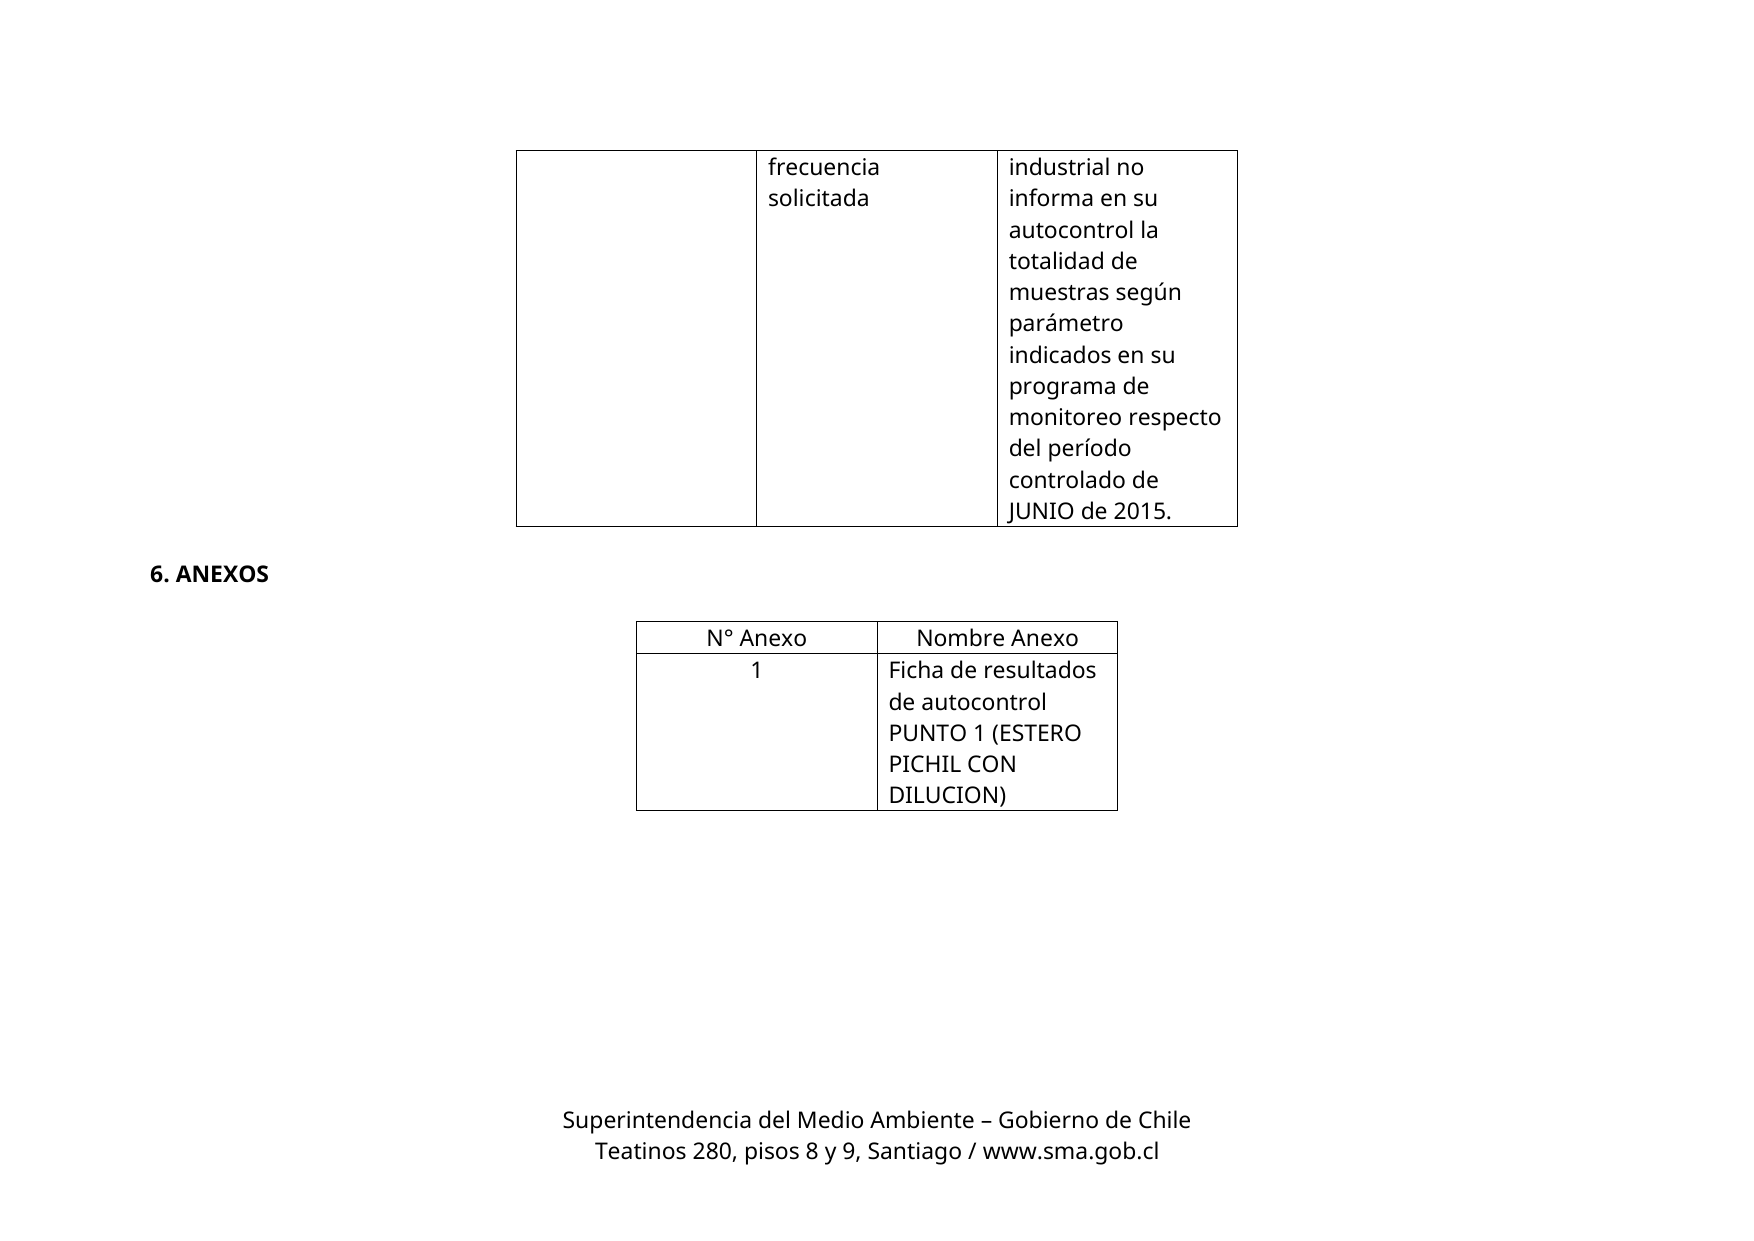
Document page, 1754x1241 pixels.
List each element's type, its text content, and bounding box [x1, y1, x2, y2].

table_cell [998, 151, 1237, 526]
table_cell 1 [637, 654, 877, 810]
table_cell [757, 151, 997, 526]
table_cell 5 [517, 151, 756, 526]
text 6. ANEXOS [150, 527, 1604, 589]
table_cell Ficha de resultados de autocontrol PUNTO 1 (ESTERO PICHIL CON DILUCION) [878, 654, 1117, 810]
table_header N° Anexo [637, 622, 877, 653]
table_header Nombre Anexo [878, 622, 1117, 653]
